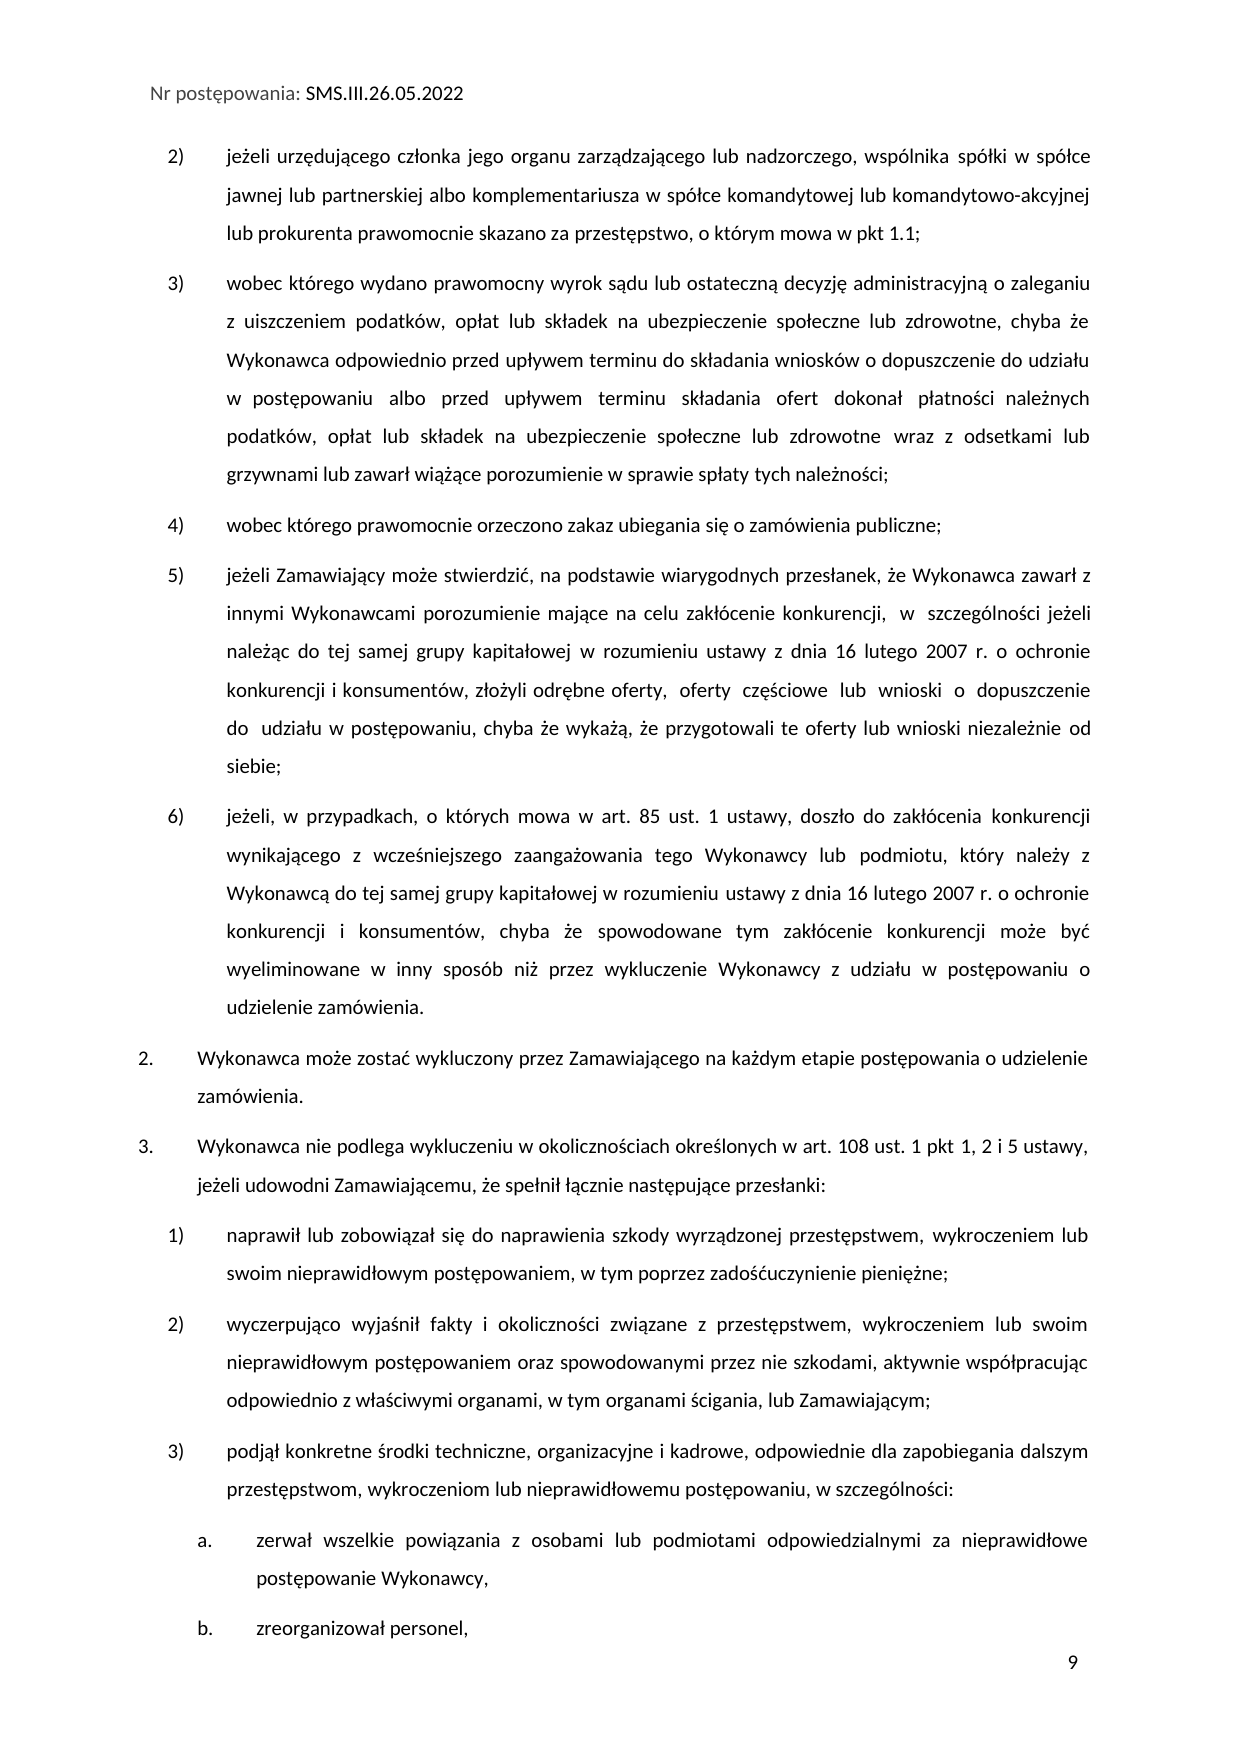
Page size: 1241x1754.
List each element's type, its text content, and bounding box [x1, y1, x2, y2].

list podjął konkretne środki techniczne, organizacyjne i kadrowe, odpowiednie dla zapobiegania dalszym przestępstwom, wykroczeniom lub nieprawidłowemu postępowaniu, w szczególności: [167, 1438, 1089, 1502]
list wyczerpująco wyjaśnił fakty i okoliczności związane z przestępstwem, wykroczeniem lub swoim nieprawidłowym postępowaniem oraz spowodowanymi przez nie szkodami, aktywnie współpracując odpowiednio z właściwymi organami, w tym organami ścigania, lub Zamawiającym; [167, 1311, 1088, 1413]
list jeżeli, w przypadkach, o których mowa w art. 85 ust. 1 ustawy, doszło do zakłócenia konkurencji wynikającego z wcześniejszego zaangażowania tego Wykonawcy lub podmiotu, który należy z Wykonawcą do tej samej grupy kapitałowej w rozumieniu ustawy z dnia 16 lutego 2007 r. o ochronie konkurencji i konsumentów, chyba że spowodowane tym zakłócenie konkurencji może być wyeliminowane w inny sposób niż przez wykluczenie Wykonawcy z udziału w postępowaniu o udzielenie zamówienia. [167, 804, 1090, 1020]
list wobec którego wydano prawomocny wyrok sądu lub ostateczną decyzję administracyjną o zaleganiu z uiszczeniem podatków, opłat lub składek na ubezpieczenie społeczne lub zdrowotne, chyba że Wykonawca odpowiednio przed upływem terminu do składania wniosków o dopuszczenie do udziału w postępowaniu albo przed upływem terminu składania ofert dokonał płatności należnych podatków, opłat lub składek na ubezpieczenie społeczne lub zdrowotne wraz z odsetkami lub grzywnami lub zawarł wiążące porozumienie w sprawie spłaty tych należności; [167, 271, 1090, 487]
list zerwał wszelkie powiązania z osobami lub podmiotami odpowiedzialnymi za nieprawidłowe postępowanie Wykonawcy, [197, 1527, 1088, 1590]
list Wykonawca może zostać wykluczony przez Zamawiającego na każdym etapie postępowania o udzielenie zamówienia. [138, 1045, 1088, 1108]
list wobec którego prawomocnie orzeczono zakaz ubiegania się o zamówienia publiczne; [167, 512, 1107, 537]
list jeżeli urzędującego członka jego organu zarządzającego lub nadzorczego, wspólnika spółki w spółce jawnej lub partnerskiej albo komplementariusza w spółce komandytowej lub komandytowo-akcyjnej lub prokurenta prawomocnie skazano za przestępstwo, o którym mowa w pkt 1.1; [167, 144, 1091, 245]
list jeżeli Zamawiający może stwierdzić, na podstawie wiarygodnych przesłanek, że Wykonawca zawarł z innymi Wykonawcami porozumienie mające na celu zakłócenie konkurencji, w szczególności jeżeli należąc do tej samej grupy kapitałowej w rozumieniu ustawy z dnia 16 lutego 2007 r. o ochronie konkurencji i konsumentów, złożyli odrębne oferty, oferty częściowe lub wnioski o dopuszczenie do udziału w postępowaniu, chyba że wykażą, że przygotowali te oferty lub wnioski niezależnie od siebie; [167, 562, 1091, 778]
list naprawił lub zobowiązał się do naprawienia szkody wyrządzonej przestępstwem, wykroczeniem lub swoim nieprawidłowym postępowaniem, w tym poprzez zadośćuczynienie pieniężne; [167, 1222, 1088, 1286]
list zreorganizował personel, [197, 1616, 1107, 1641]
list Wykonawca nie podlega wykluczeniu w okolicznościach określonych w art. 108 ust. 1 pkt 1, 2 i 5 ustawy, jeżeli udowodni Zamawiającemu, że spełnił łącznie następujące przesłanki: [138, 1134, 1088, 1197]
